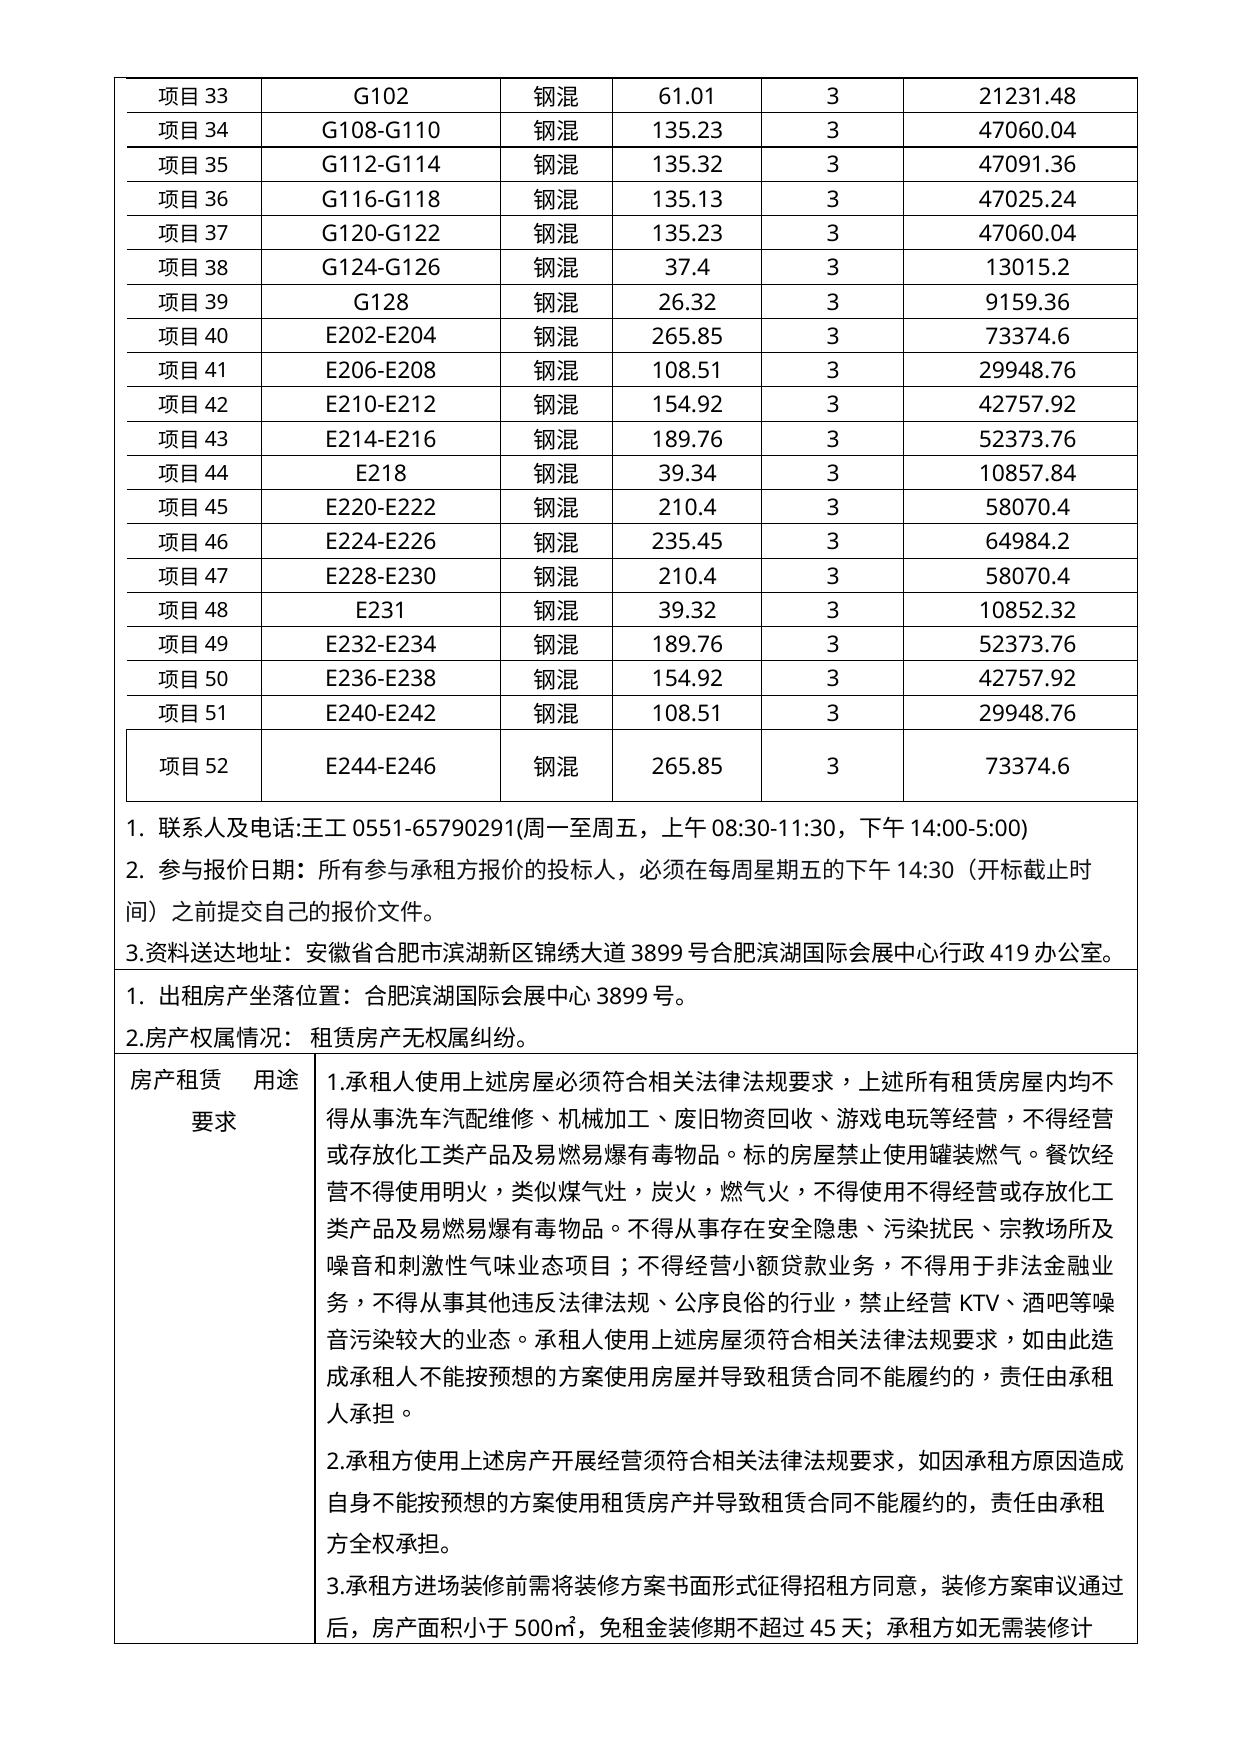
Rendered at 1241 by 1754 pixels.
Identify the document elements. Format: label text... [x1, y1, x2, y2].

table_cell 房产租赁 用途要求 [115, 1054, 314, 1643]
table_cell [316, 1054, 1137, 1643]
table_cell 出租房产坐落位置：合肥滨湖国际会展中心3899号。 2.房产权属情况： 租赁房产无权属纠纷。 [115, 970, 1137, 1053]
